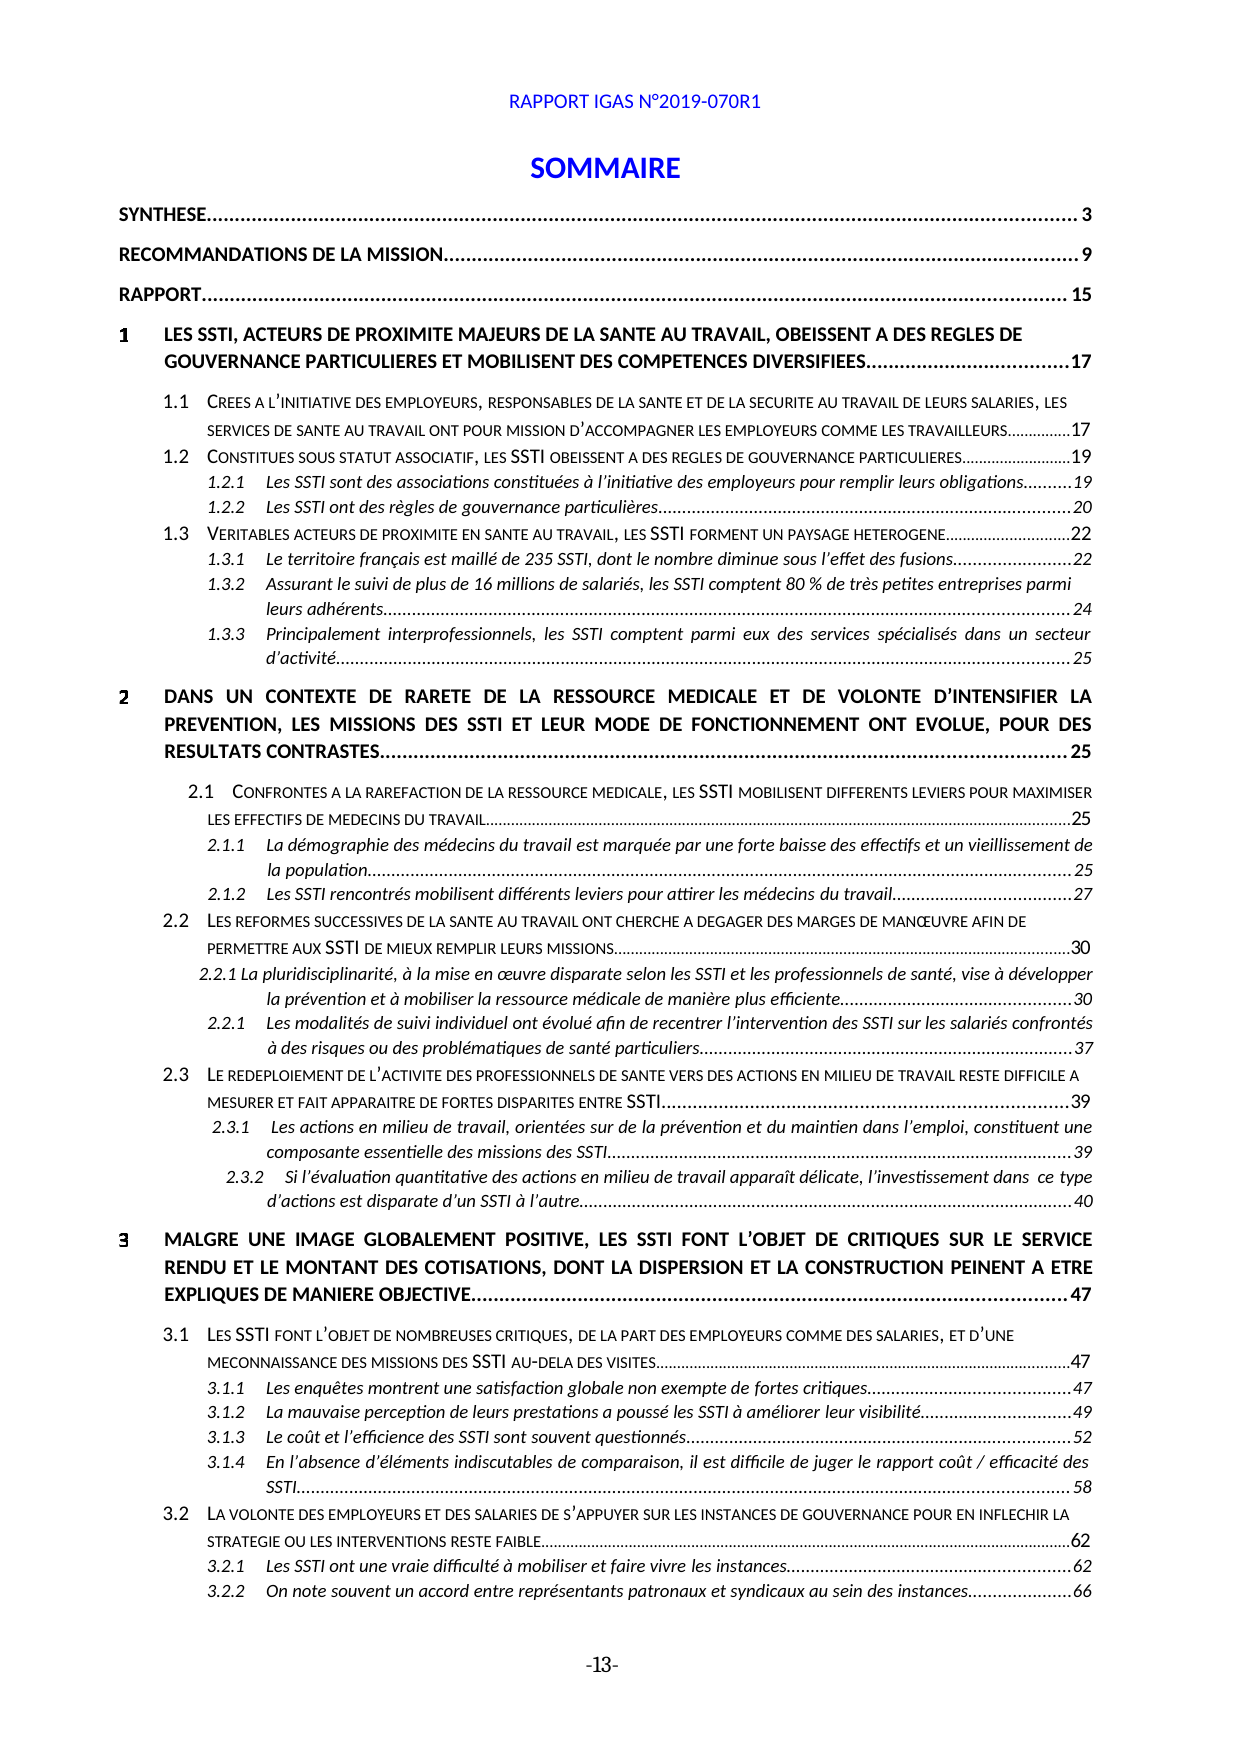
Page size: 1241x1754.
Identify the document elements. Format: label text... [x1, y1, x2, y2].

picture [120, 328, 128, 342]
picture [119, 690, 128, 704]
text SOMMAIRE [117, 148, 1094, 186]
picture [119, 1233, 128, 1247]
